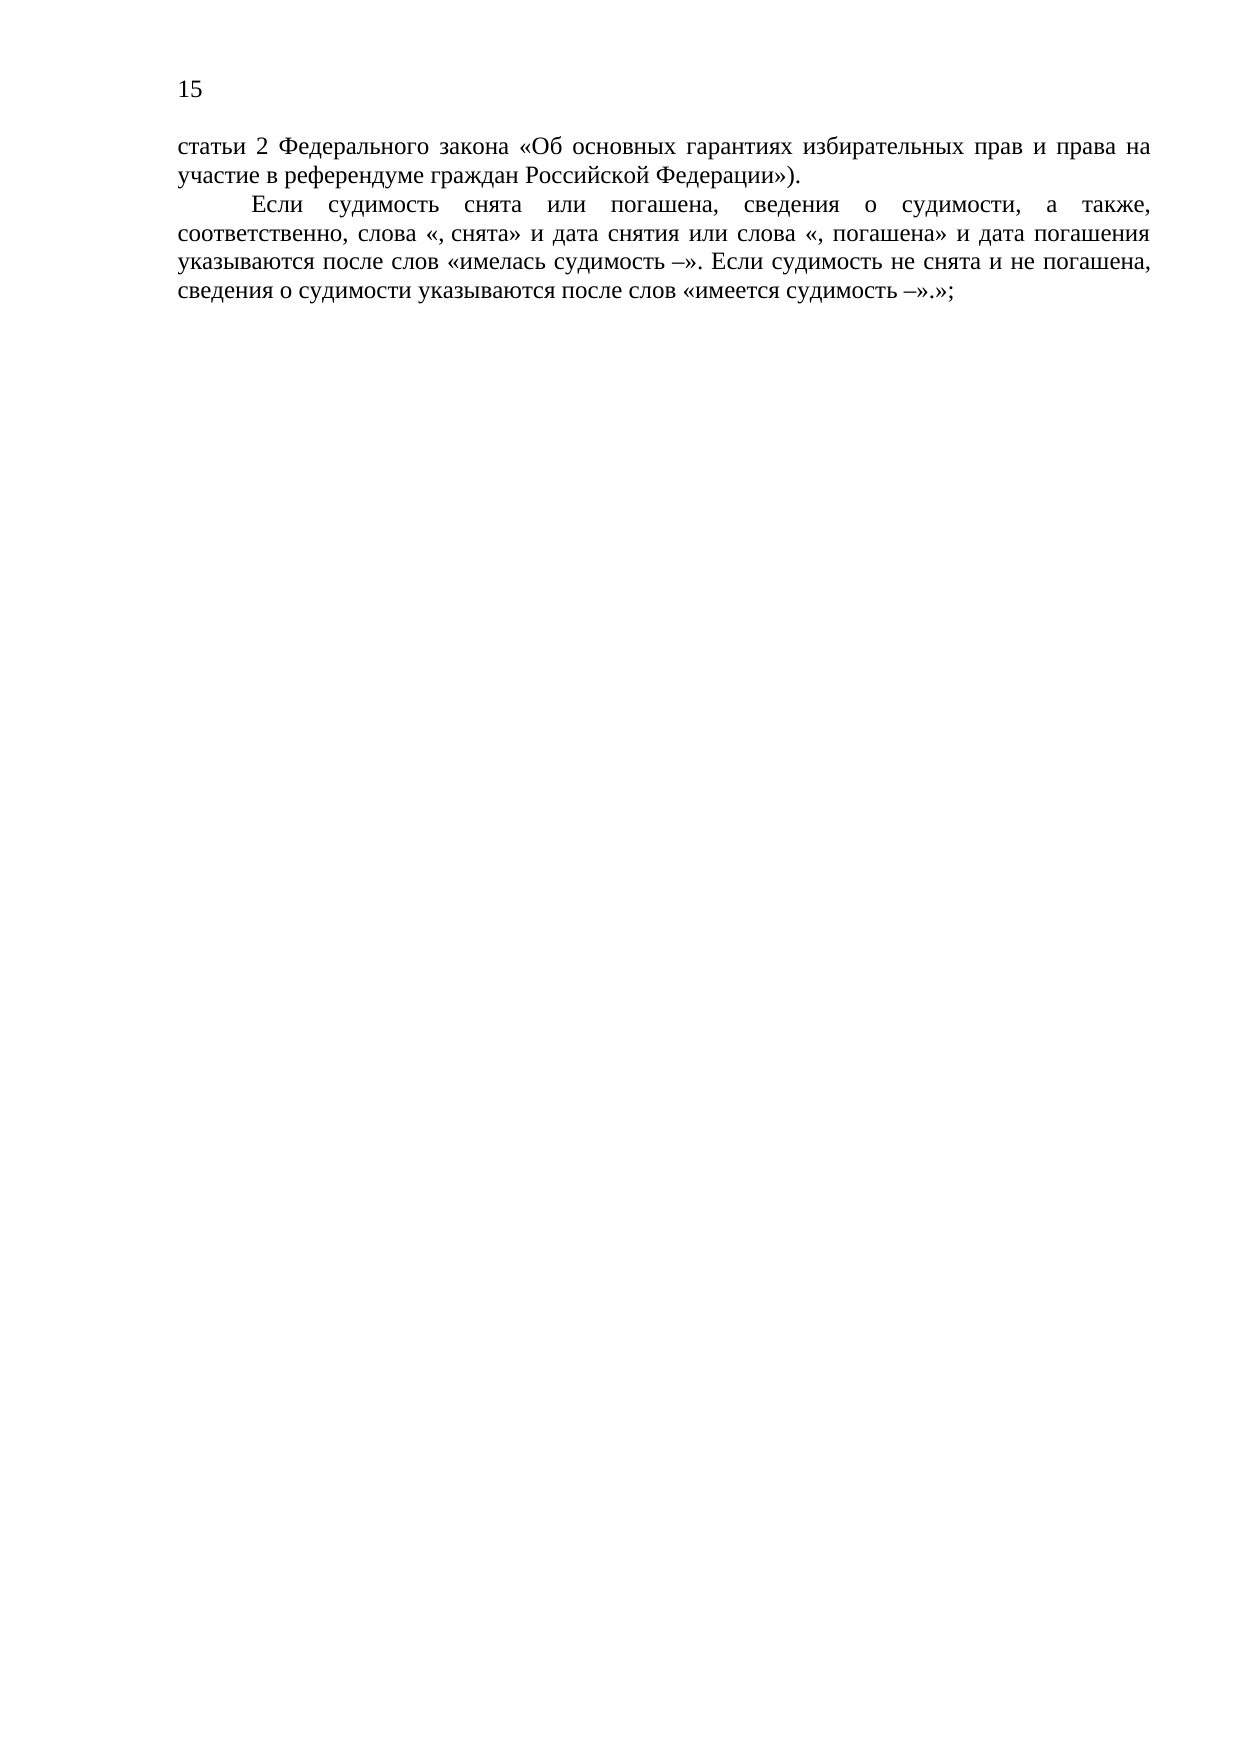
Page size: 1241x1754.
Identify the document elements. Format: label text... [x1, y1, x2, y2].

text Если судимость снята или погашена, сведения о судимости, а также, соответственно, слова «, снята» и дата снятия или слова «, погашена» и дата погашения указываются после слов «имелась судимость –». Если судимость не снята и не погашена, сведения о судимости указываются после слов «имеется судимость –».»; [177, 189, 1152, 304]
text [177, 131, 1152, 189]
